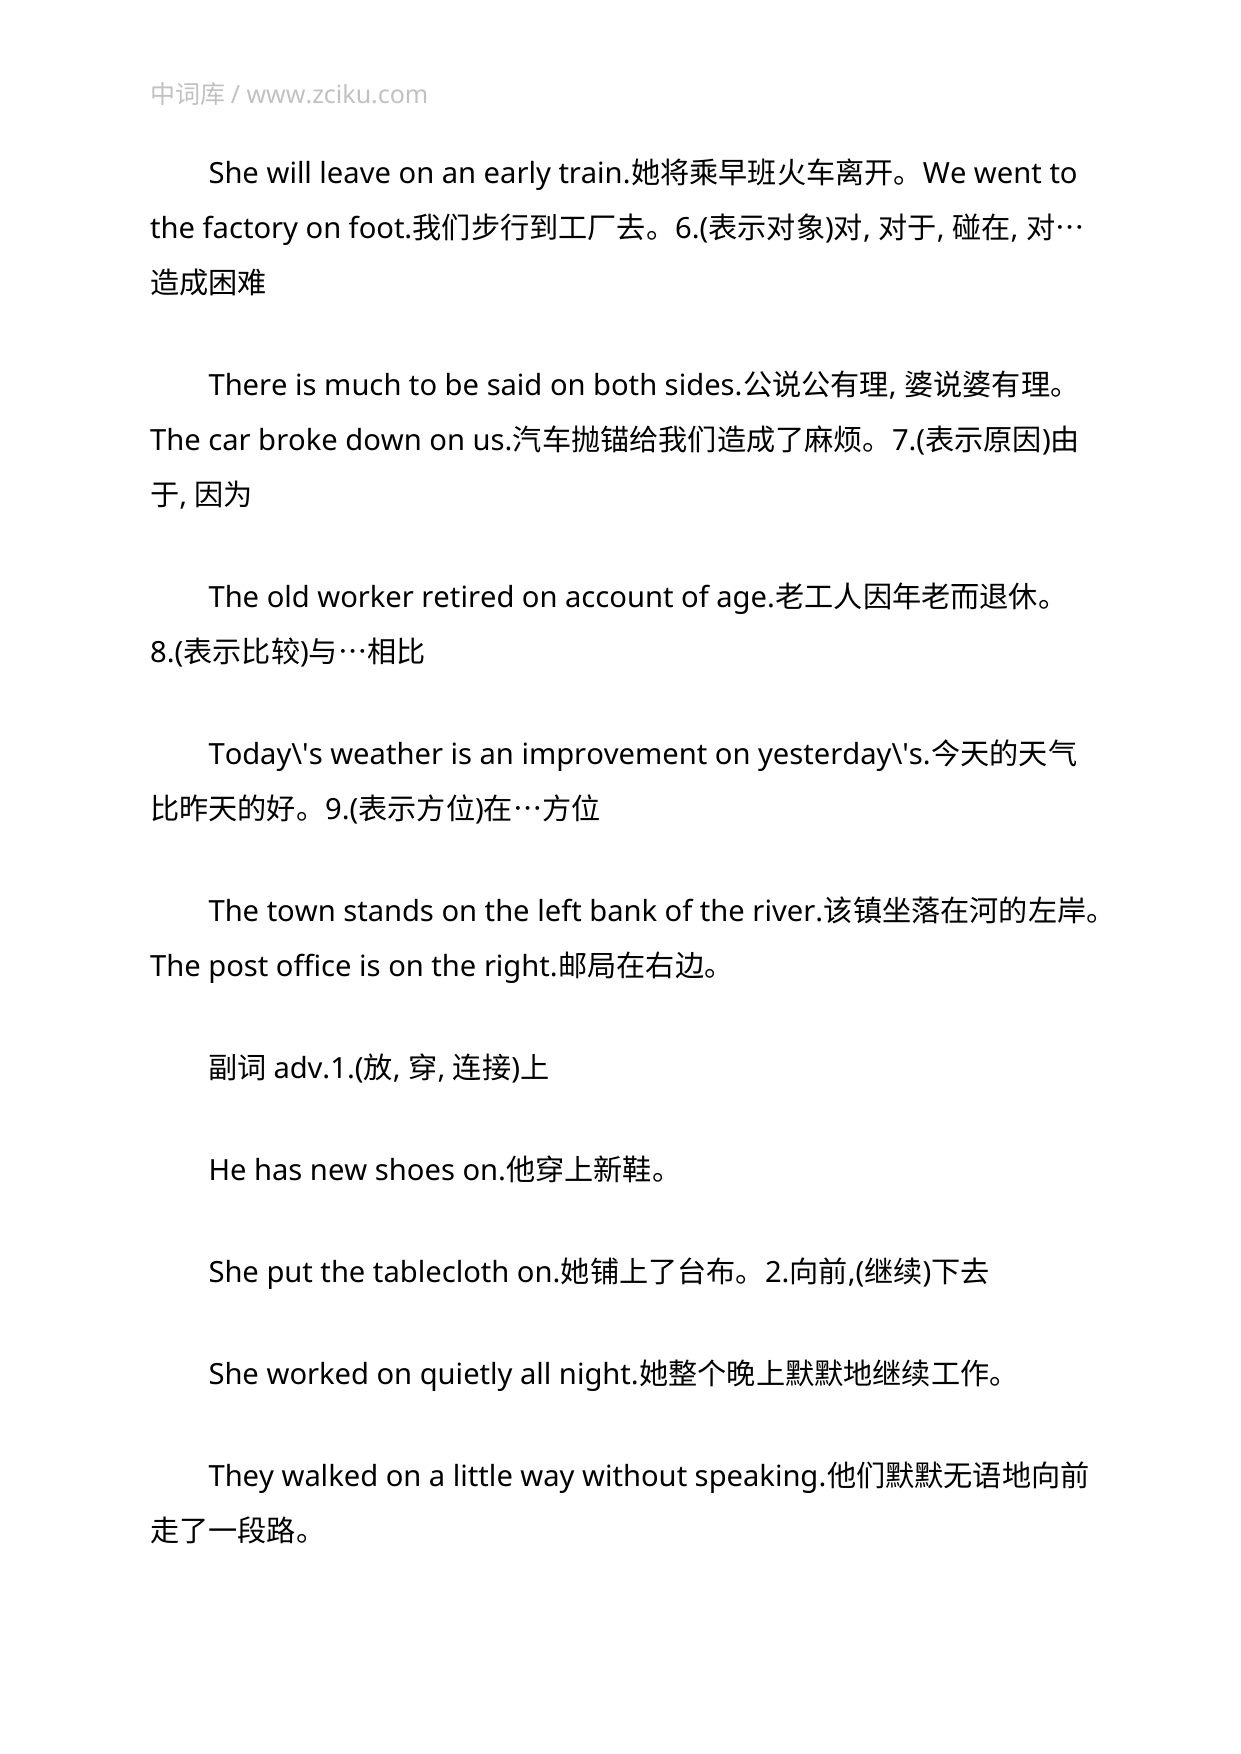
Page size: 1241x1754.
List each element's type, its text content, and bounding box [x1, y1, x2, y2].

text She worked on quietly all night.她整个晚上默默地继续工作。 [150, 1351, 1090, 1393]
text There is much to be said on both sides.公说公有理, 婆说婆有理。The car broke down on us.汽车抛锚给我们造成了麻烦。7.(表示原因)由于, 因为 [150, 362, 1090, 514]
text Today\'s weather is an improvement on yesterday\'s.今天的天气比昨天的好。9.(表示方位)在…方位 [150, 731, 1090, 828]
text They walked on a little way without speaking.他们默默无语地向前走了一段路。 [150, 1453, 1090, 1550]
text 副词 adv.1.(放, 穿, 连接)上 [150, 1045, 1090, 1087]
text She will leave on an early train.她将乘早班火车离开。We went to the factory on foot.我们步行到工厂去。6.(表示对象)对, 对于, 碰在, 对…造成困难 [150, 150, 1090, 302]
text The town stands on the left bank of the river.该镇坐落在河的左岸。The post office is on the right.邮局在右边。 [150, 888, 1090, 985]
text He has new shoes on.他穿上新鞋。 [150, 1147, 1090, 1189]
text The old worker retired on account of age.老工人因年老而退休。8.(表示比较)与…相比 [150, 574, 1090, 671]
text She put the tablecloth on.她铺上了台布。2.向前,(继续)下去 [150, 1249, 1090, 1291]
